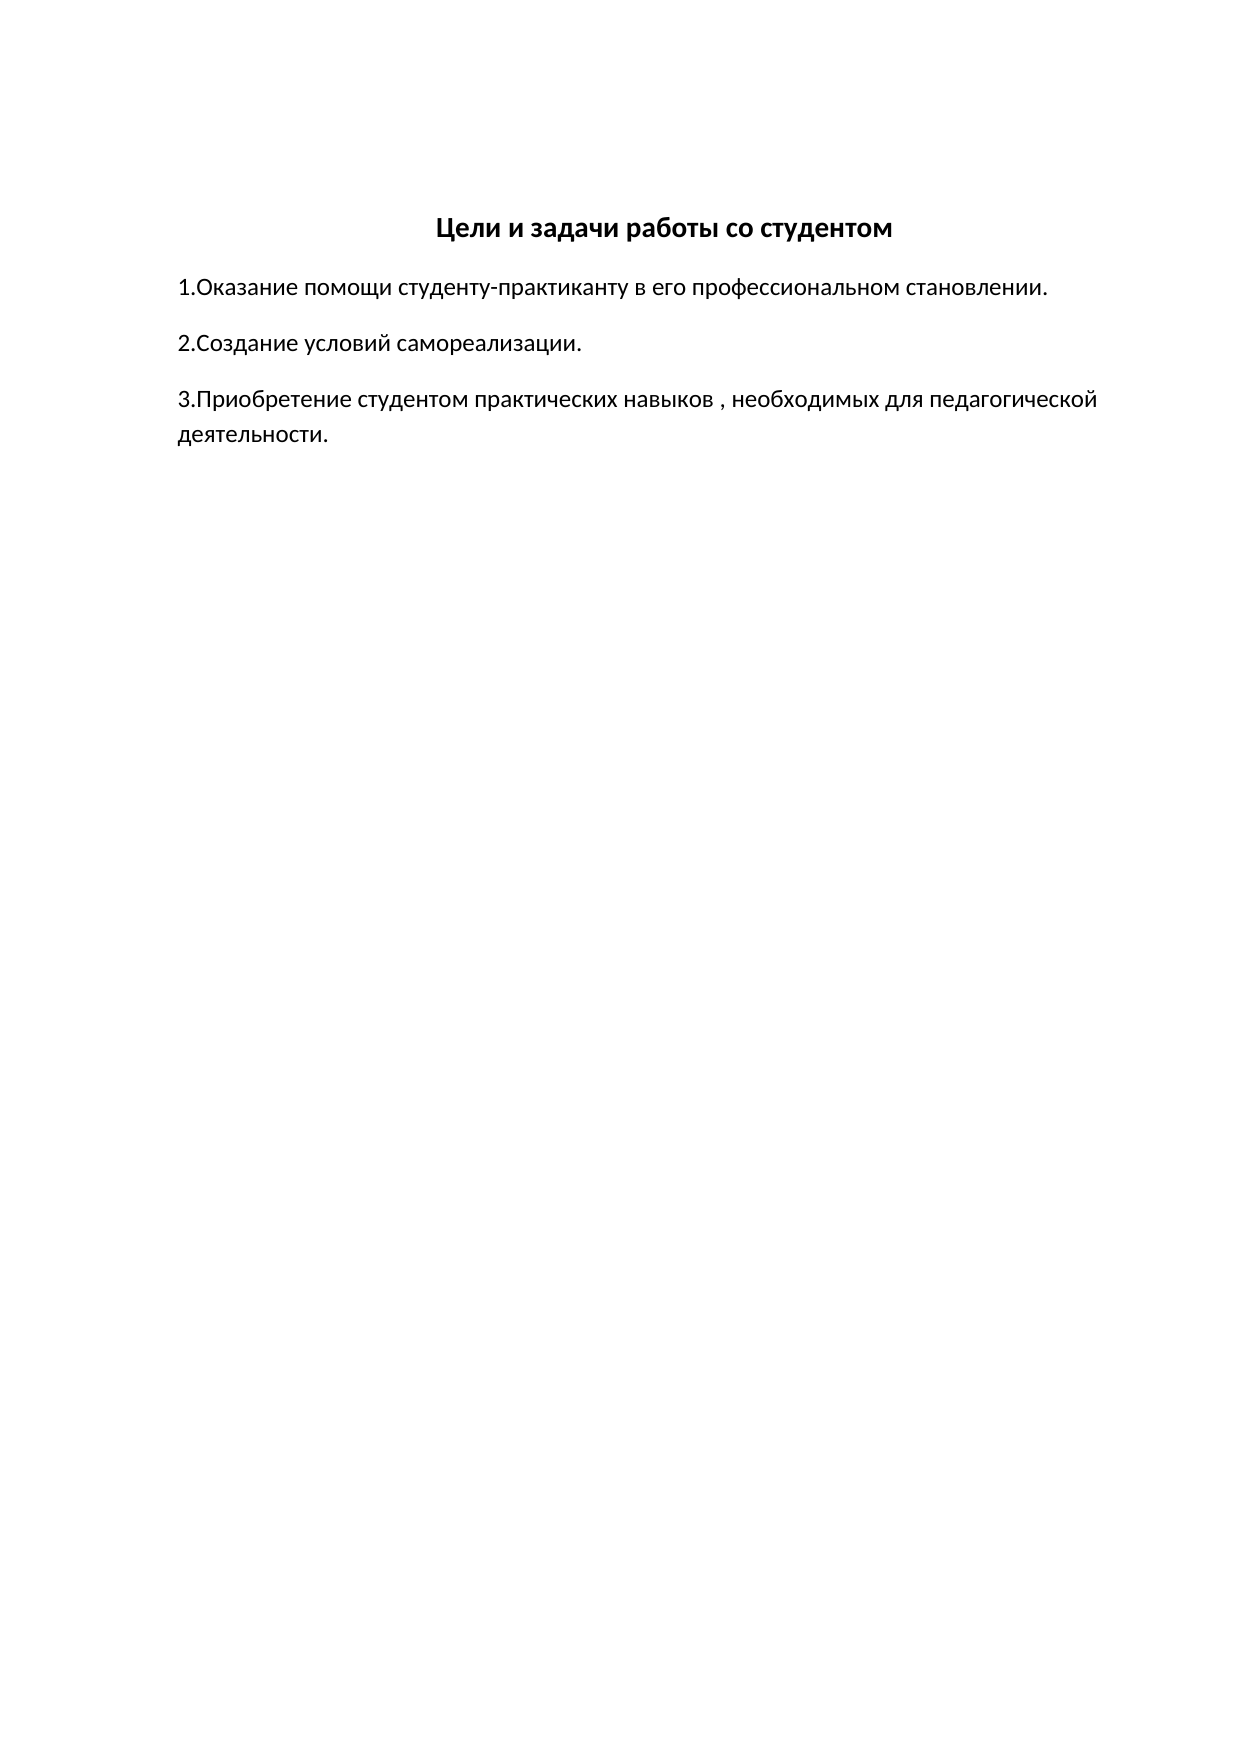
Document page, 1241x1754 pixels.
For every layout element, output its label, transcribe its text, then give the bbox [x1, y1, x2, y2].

text 1.Оказание помощи студенту-практиканту в его профессиональном становлении. [177, 271, 1152, 302]
text 2.Создание условий самореализации. [177, 327, 1152, 358]
text 3.Приобретение студентом практических навыков , необходимых для педагогической деятельности. [177, 383, 1152, 448]
text Цели и задачи работы со студентом [177, 209, 1152, 245]
